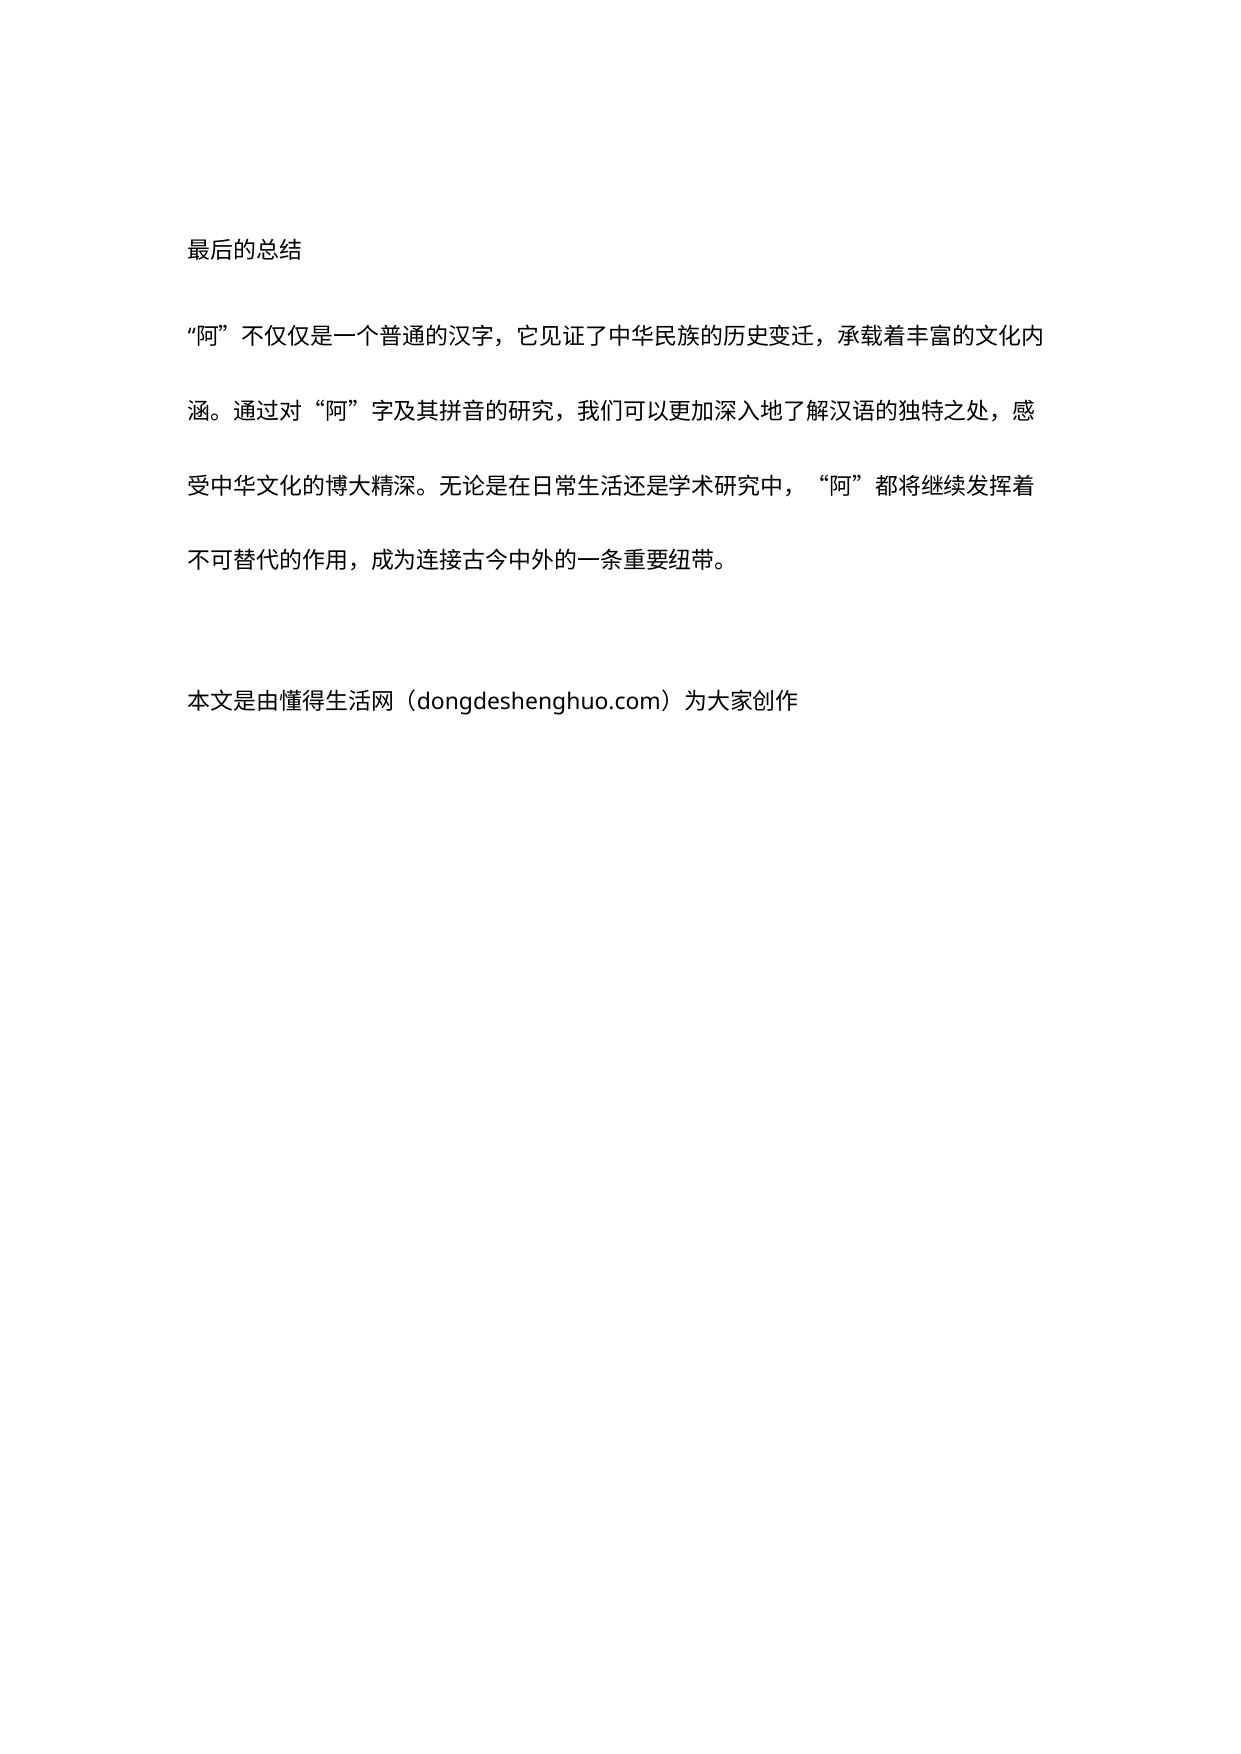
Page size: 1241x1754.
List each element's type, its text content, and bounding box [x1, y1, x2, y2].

text 最后的总结 [187, 216, 1053, 281]
text “阿”不仅仅是一个普通的汉字，它见证了中华民族的历史变迁，承载着丰富的文化内涵。通过对“阿”字及其拼音的研究，我们可以更加深入地了解汉语的独特之处，感受中华文化的博大精深。无论是在日常生活还是学术研究中，“阿”都将继续发挥着不可替代的作用，成为连接古今中外的一条重要纽带。 [187, 302, 1053, 591]
text 本文是由懂得生活网（dongdeshenghuo.com）为大家创作 [187, 667, 1053, 732]
